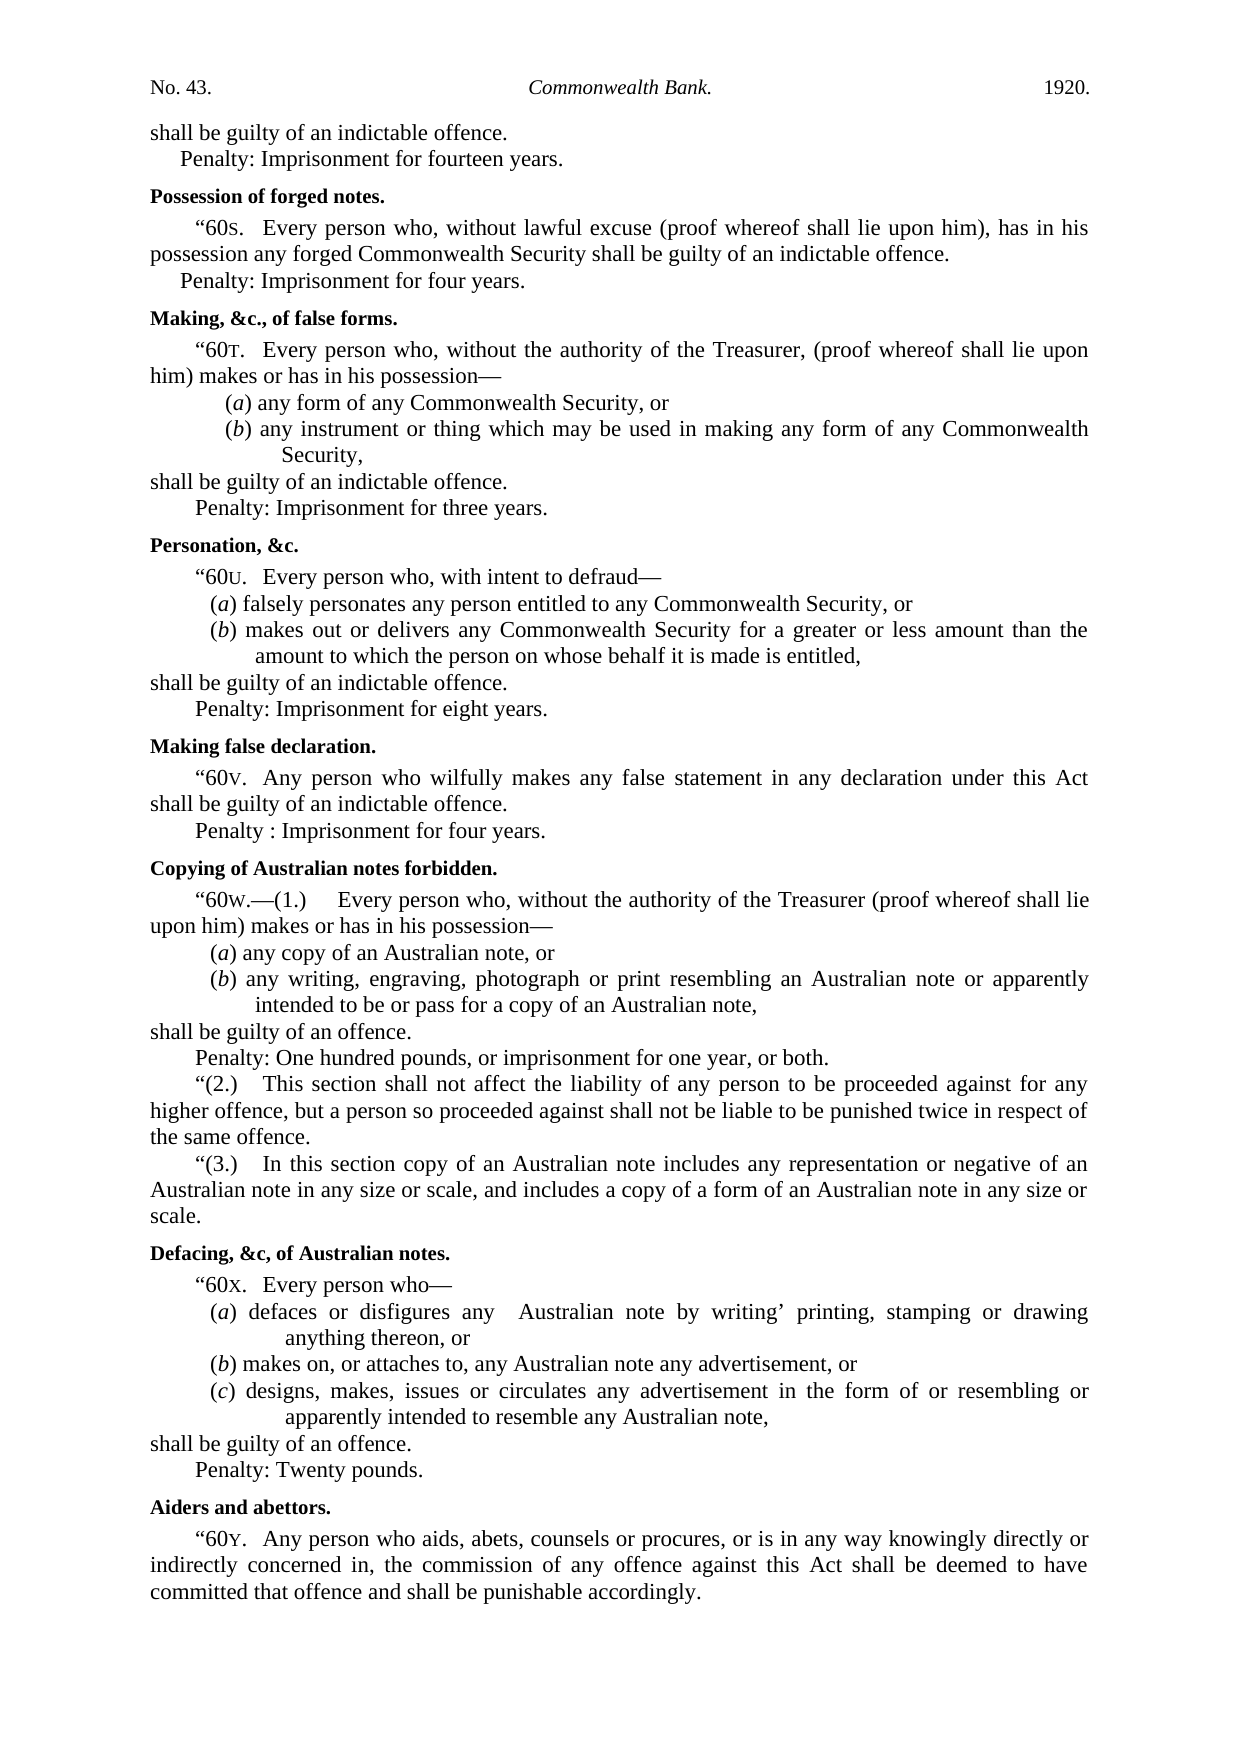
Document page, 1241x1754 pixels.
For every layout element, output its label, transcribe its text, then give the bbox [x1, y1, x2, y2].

text Possession of forged notes. [150, 184, 1090, 208]
text “60v. Any person who wilfully makes any false statement in any declaration under this Act shall be guilty of an indictable offence. [150, 764, 1090, 817]
text (b) any writing, engraving, photograph or print resembling an Australian note or apparently intended to be or pass for a copy of an Australian note, [210, 965, 1090, 1018]
text Penalty: One hundred pounds, or imprisonment for one year, or both. [150, 1044, 1090, 1071]
text (a) any form of any Commonwealth Security, or [225, 389, 1090, 415]
text “60t. Every person who, without the authority of the Treasurer, (proof whereof shall lie upon him) makes or has in his possession— [150, 336, 1090, 389]
text (a) defaces or disfigures any Australian note by writing’ printing, stamping or drawing anything thereon, or [210, 1298, 1090, 1351]
text Penalty: Twenty pounds. [150, 1456, 1090, 1482]
text Penalty: Imprisonment for fourteen years. [150, 145, 1090, 171]
text (b) makes on, or attaches to, any Australian note any advertisement, or [210, 1351, 1090, 1377]
text “60s. Every person who, without lawful excuse (proof whereof shall lie upon him), has in his possession any forged Commonwealth Security shall be guilty of an indictable offence. [150, 214, 1090, 267]
text Penalty : Imprisonment for four years. [150, 817, 1090, 843]
list (b) makes out or delivers any Commonwealth Security for a greater or less amount than the amount to which the person on whose behalf it is made is entitled, [210, 616, 1090, 669]
text Penalty: Imprisonment for four years. [150, 267, 1090, 293]
text Penalty: Imprisonment for three years. [150, 494, 1090, 520]
text Copying of Australian notes forbidden. [150, 856, 1090, 880]
text “(3.) In this section copy of an Australian note includes any representation or negative of an Australian note in any size or scale, and includes a copy of a form of an Australian note in any size or scale. [150, 1149, 1090, 1229]
text “60u. Every person who, with intent to defraud— [150, 563, 1090, 589]
text shall be guilty of an indictable offence. [150, 669, 1090, 695]
text (c) designs, makes, issues or circulates any advertisement in the form of or resembling or apparently intended to resemble any Australian note, [210, 1377, 1090, 1429]
text shall be guilty of an offence. [150, 1018, 1090, 1044]
text Defacing, &c, of Australian notes. [150, 1241, 1090, 1265]
text (a) any copy of an Australian note, or [210, 939, 1090, 965]
text (b) any instrument or thing which may be used in making any form of any Commonwealth Security, [225, 415, 1090, 468]
text Penalty: Imprisonment for eight years. [150, 695, 1090, 721]
text “(2.) This section shall not affect the liability of any person to be proceeded against for any higher offence, but a person so proceeded against shall not be liable to be punished twice in respect of the same offence. [150, 1071, 1090, 1149]
text Personation, &c. [150, 533, 1090, 557]
list (a) falsely personates any person entitled to any Commonwealth Security, or [210, 589, 1090, 616]
text “60x. Every person who— [150, 1271, 1090, 1298]
text shall be guilty of an indictable offence. [150, 468, 1090, 494]
text Aiders and abettors. [150, 1495, 1090, 1519]
text Making, &c., of false forms. [150, 306, 1090, 330]
text shall be guilty of an indictable offence. [150, 118, 1090, 145]
text Making false declaration. [150, 734, 1090, 758]
text “60w.—(1.) Every person who, without the authority of the Treasurer (proof whereof shall lie upon him) makes or has in his possession— [150, 886, 1090, 939]
text shall be guilty of an offence. [150, 1429, 1090, 1456]
text “60y. Any person who aids, abets, counsels or procures, or is in any way knowingly directly or indirectly concerned in, the commission of any offence against this Act shall be deemed to have committed that offence and shall be punishable accordingly. [150, 1525, 1090, 1604]
